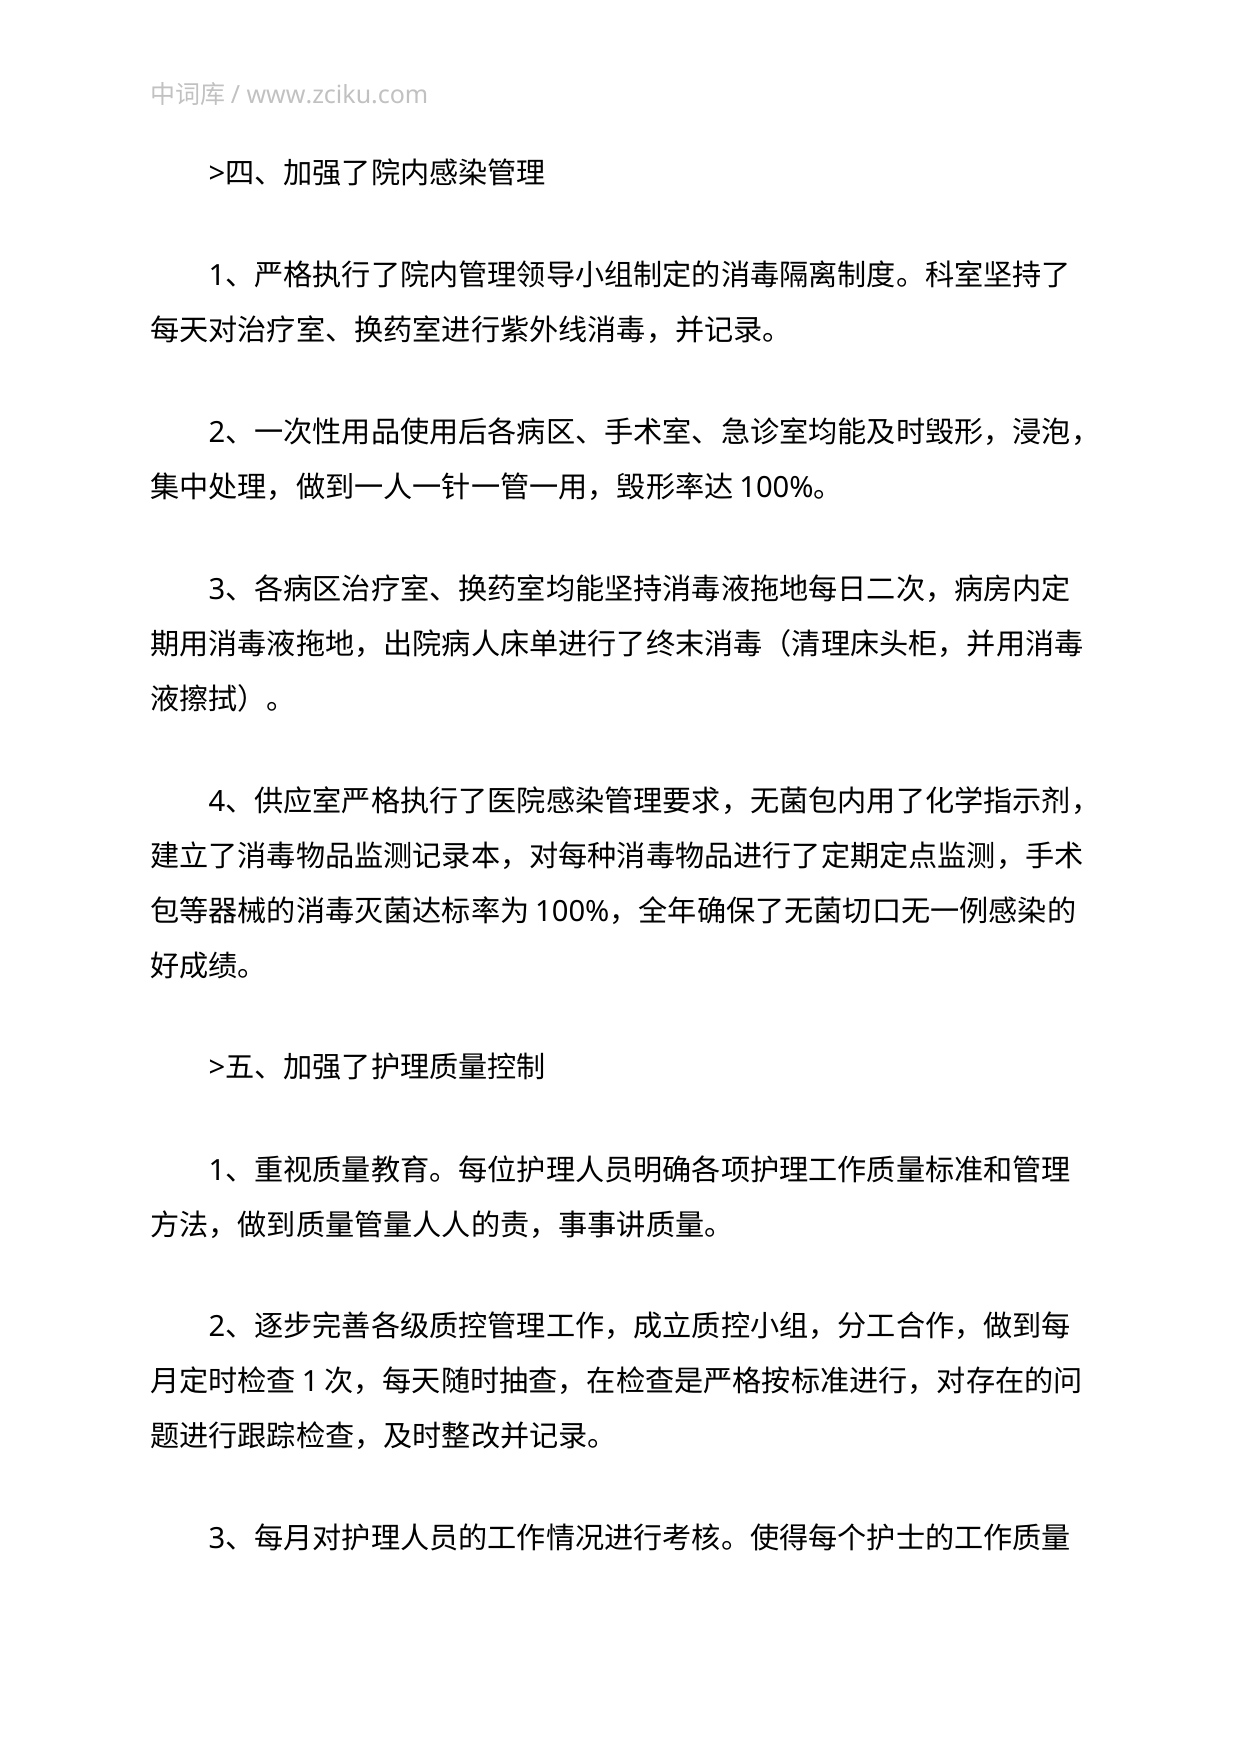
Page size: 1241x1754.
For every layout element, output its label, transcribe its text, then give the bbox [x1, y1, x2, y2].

text >五、加强了护理质量控制 [150, 1044, 1090, 1086]
text 4、供应室严格执行了医院感染管理要求，无菌包内用了化学指示剂，建立了消毒物品监测记录本，对每种消毒物品进行了定期定点监测，手术包等器械的消毒灭菌达标率为100%，全年确保了无菌切口无一例感染的好成绩。 [150, 777, 1090, 984]
text 2、一次性用品使用后各病区、手术室、急诊室均能及时毁形，浸泡，集中处理，做到一人一针一管一用，毁形率达100%。 [150, 409, 1090, 506]
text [150, 1514, 1090, 1557]
text 2、逐步完善各级质控管理工作，成立质控小组，分工合作，做到每月定时检查1次，每天随时抽查，在检查是严格按标准进行，对存在的问题进行跟踪检查，及时整改并记录。 [150, 1303, 1090, 1455]
text 1、严格执行了院内管理领导小组制定的消毒隔离制度。科室坚持了每天对治疗室、换药室进行紫外线消毒，并记录。 [150, 252, 1090, 349]
text >四、加强了院内感染管理 [150, 150, 1090, 192]
text 1、重视质量教育。每位护理人员明确各项护理工作质量标准和管理方法，做到质量管量人人的责，事事讲质量。 [150, 1146, 1090, 1243]
text 3、各病区治疗室、换药室均能坚持消毒液拖地每日二次，病房内定期用消毒液拖地，出院病人床单进行了终末消毒（清理床头柜，并用消毒液擦拭）。 [150, 566, 1090, 718]
